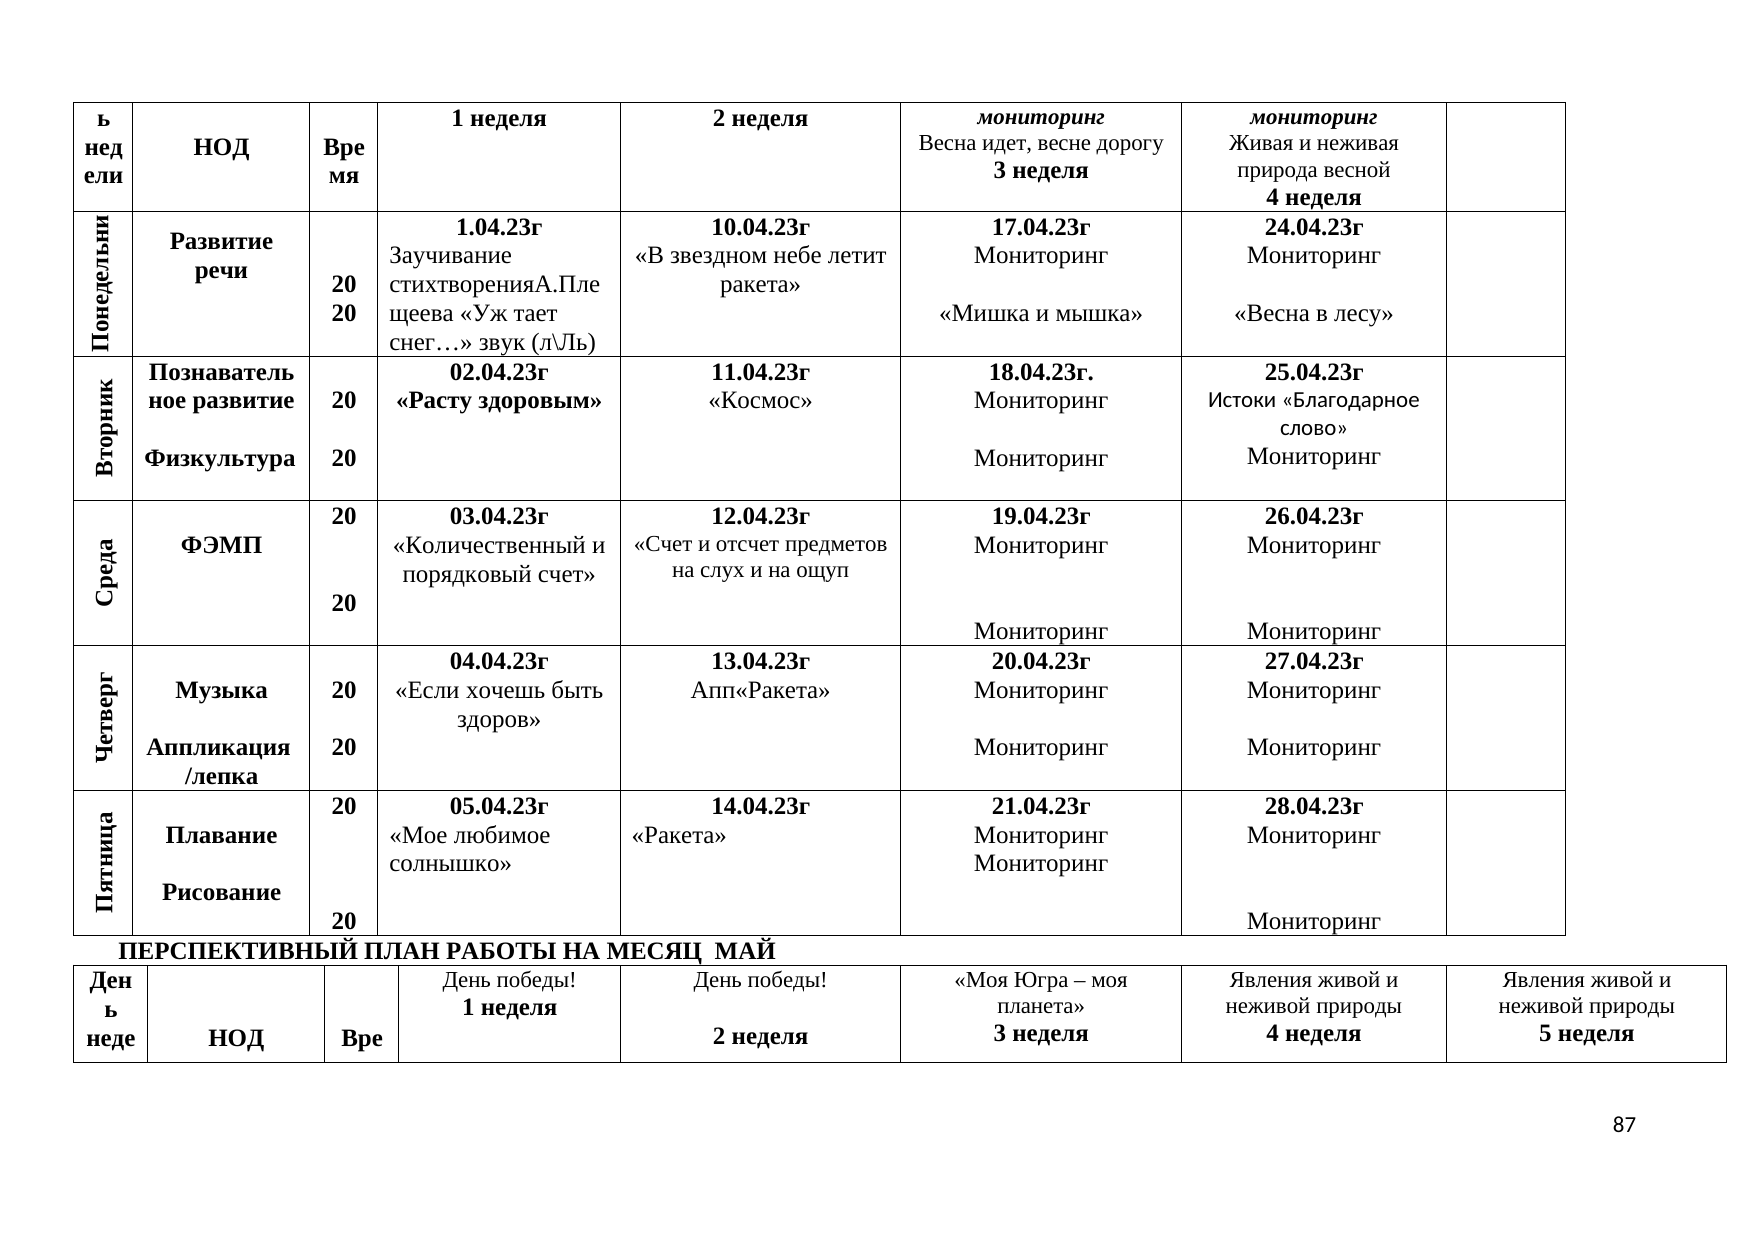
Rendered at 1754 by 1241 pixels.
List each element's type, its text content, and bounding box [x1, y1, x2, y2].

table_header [901, 103, 1181, 211]
table_cell 1.04.23г Заучивание стихтворенияА.Плещеева «Уж тает снег…» звук (л\Ль) [378, 212, 620, 356]
table_cell [1447, 791, 1565, 935]
table_cell 20 20 [310, 791, 377, 935]
table_cell Музыка Аппликация /лепка [133, 646, 309, 790]
table_cell 04.04.23г «Если хочешь быть здоров» [378, 646, 620, 790]
table_cell [1447, 357, 1565, 500]
table_cell ФЭМП [133, 501, 309, 645]
table_cell 20 20 [310, 212, 377, 356]
table_cell Понедельник [74, 212, 132, 356]
table_cell 21.04.23г Мониторинг Мониторинг [901, 791, 1181, 935]
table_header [621, 103, 900, 211]
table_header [1447, 966, 1726, 1062]
table_cell Пятница [74, 791, 132, 935]
table_cell Четверг [74, 646, 132, 790]
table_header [901, 966, 1181, 1062]
table_cell 19.04.23г Мониторинг Мониторинг [901, 501, 1181, 645]
table_header НОД [148, 966, 324, 1062]
table_header Время [325, 966, 398, 1062]
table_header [1182, 103, 1446, 211]
table_header День недели [74, 103, 132, 211]
table_cell 20.04.23г Мониторинг Мониторинг [901, 646, 1181, 790]
table_cell 10.04.23г «В звездном небе летит ракета» [621, 212, 900, 356]
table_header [1182, 966, 1446, 1062]
table_cell 24.04.23г Мониторинг «Весна в лесу» [1182, 212, 1446, 356]
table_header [621, 966, 900, 1062]
table_cell 11.04.23г «Космос» [621, 357, 900, 500]
table_cell [1447, 501, 1565, 645]
table_cell 13.04.23г Апп«Ракета» [621, 646, 900, 790]
table_cell 20 20 [310, 646, 377, 790]
table_cell 26.04.23г Мониторинг Мониторинг [1182, 501, 1446, 645]
table_header Время [310, 103, 377, 211]
table_cell 14.04.23г «Ракета» [621, 791, 900, 935]
table_cell 12.04.23г «Счет и отсчет предметов на слух и на ощуп [621, 501, 900, 645]
table_cell Среда [74, 501, 132, 645]
table_header День недели [74, 966, 147, 1062]
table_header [399, 966, 620, 1062]
table_header [1447, 103, 1565, 211]
table_cell Плавание Рисование [133, 791, 309, 935]
table_cell 17.04.23г Мониторинг «Мишка и мышка» [901, 212, 1181, 356]
table_cell Вторник [74, 357, 132, 500]
table_cell 02.04.23г «Расту здоровым» [378, 357, 620, 500]
table_header НОД [133, 103, 309, 211]
table_cell 18.04.23г. Мониторинг Мониторинг [901, 357, 1181, 500]
table_cell 20 20 [310, 357, 377, 500]
table_cell 20 20 [310, 501, 377, 645]
table_cell 28.04.23г Мониторинг Мониторинг [1182, 791, 1446, 935]
table_cell 25.04.23г Истоки «Благодарное слово» Мониторинг [1182, 357, 1446, 500]
table_cell 05.04.23г «Мое любимое солнышко» [378, 791, 620, 935]
table_cell Развитие речи [133, 212, 309, 356]
table_cell Познавательное развитие Физкультура [133, 357, 309, 500]
text ПЕРСПЕКТИВНЫЙ ПЛАН РАБОТЫ НА МЕСЯЦ МАЙ [118, 936, 1636, 964]
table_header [378, 103, 620, 211]
table_cell [1447, 212, 1565, 356]
table_cell [1447, 646, 1565, 790]
table_cell 03.04.23г «Количественный и порядковый счет» [378, 501, 620, 645]
table_cell 27.04.23г Мониторинг Мониторинг [1182, 646, 1446, 790]
